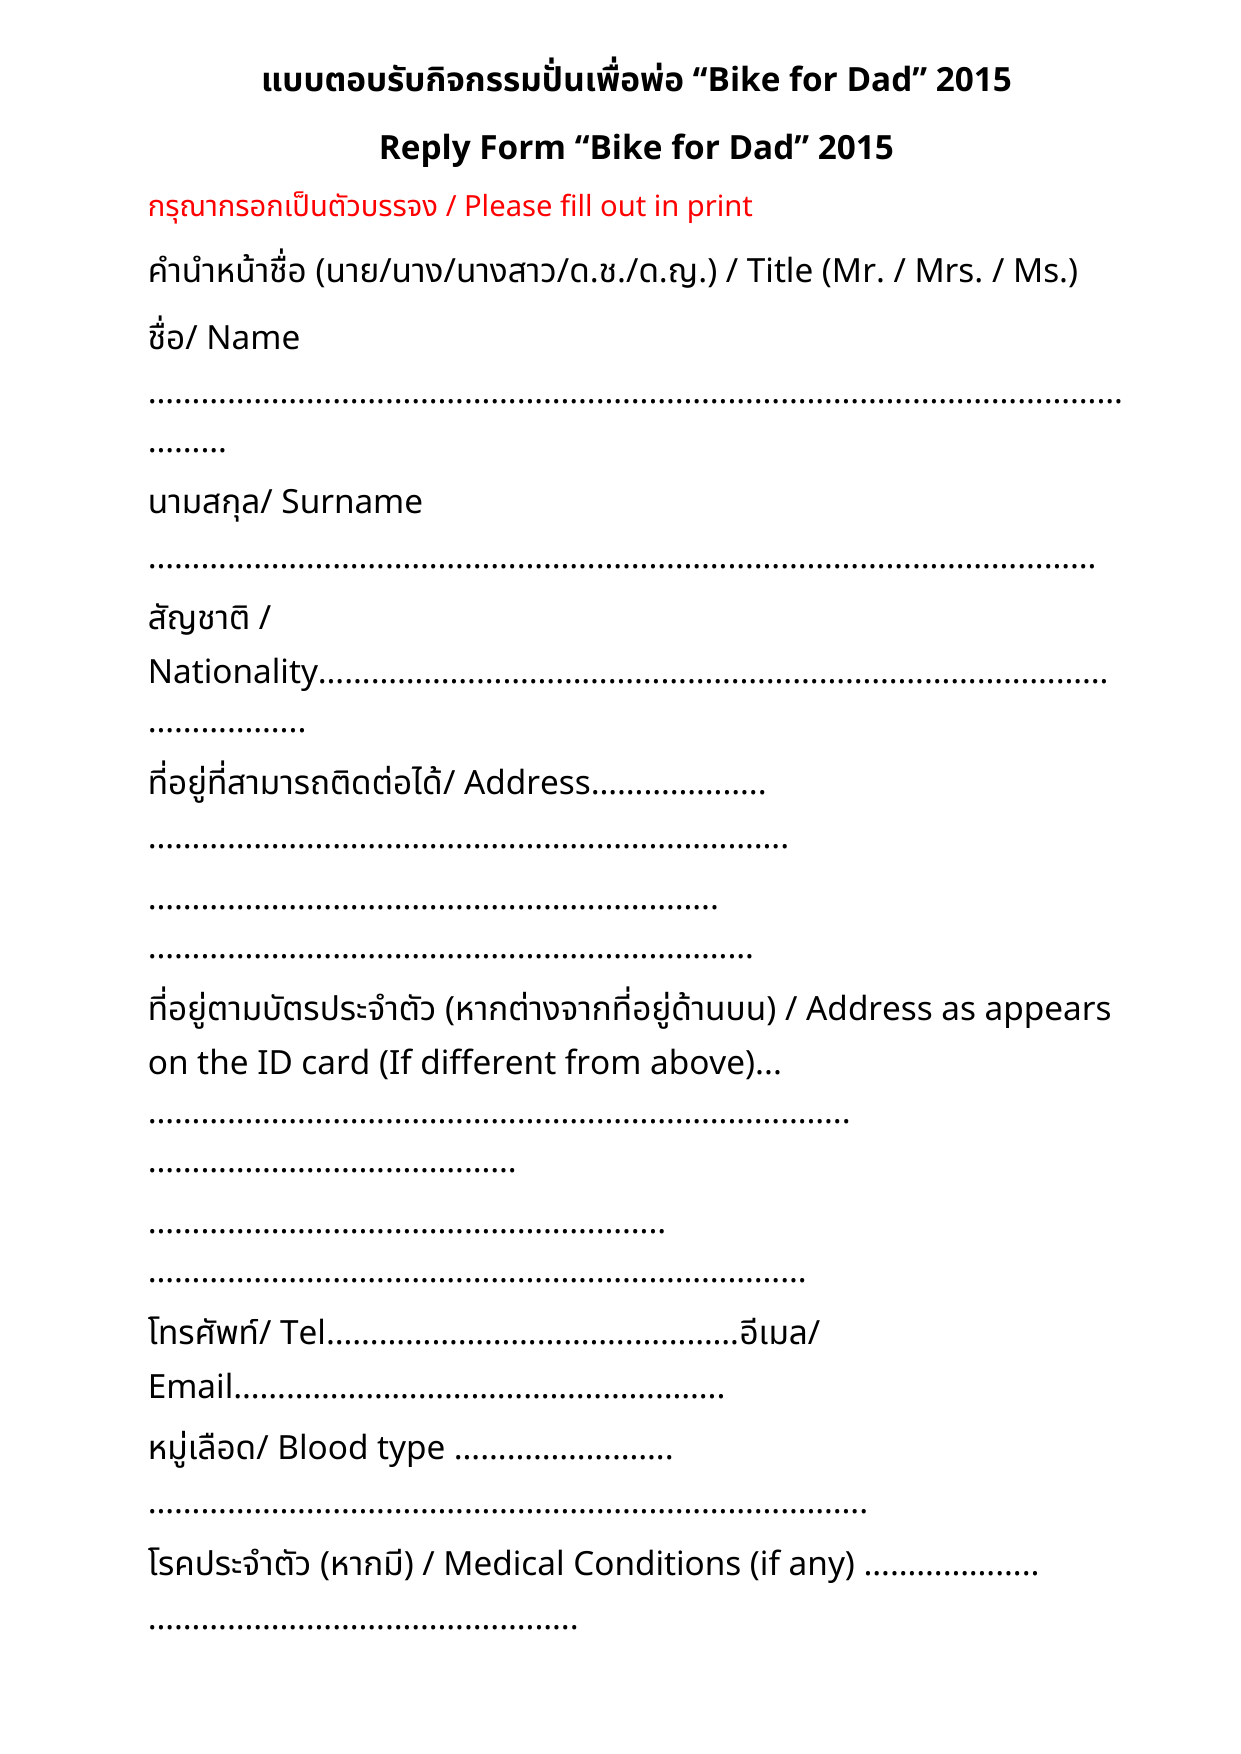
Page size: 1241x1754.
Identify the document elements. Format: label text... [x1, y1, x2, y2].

text ชื่อ/ Name ………………………………………………………………………………………………………… [148, 314, 1125, 462]
text แบบตอบรับกิจกรรมปั่นเพื่อพ่อ “Bike for Dad” 2015 [148, 56, 1125, 107]
text หมู่เลือด/ Blood type …………………….………………………………………………………………………. [148, 1424, 1125, 1524]
text โรคประจำตัว (หากมี) / Medical Conditions (if any) ………………..…………………………………..…….. [148, 1540, 1125, 1639]
text กรุณากรอกเป็นตัวบรรจง / Please fill out in print [148, 186, 1125, 230]
text ………………………………………………………..…………………………………………………………… [148, 874, 1125, 968]
text ที่อยู่ที่สามารถติดต่อได้/ Address………………..………………………………………………………………. [148, 758, 1125, 858]
text โทรศัพท์/ Tel……………………………..…………อีเมล/ Email……………………………………………….. [148, 1308, 1125, 1408]
text ที่อยู่ตามบัตรประจำตัว (หากต่างจากที่อยู่ด้านบน) / Address as appears on the ID card (If different from above)...……………………………………………………………………..…………………………………… [148, 984, 1125, 1182]
text คำนำหน้าชื่อ (นาย/นาง/นางสาว/ด.ช./ด.ญ.) / Title (Mr. / Mrs. / Ms.) [148, 247, 1125, 297]
text Reply Form “Bike for Dad” 2015 [148, 123, 1125, 169]
text สัญชาติ / Nationality……………………………………………………………………………………………... [148, 594, 1125, 742]
text นามสกุล/ Surname ……………………………………………………………………………………………… [148, 478, 1125, 578]
text …………………………………………………..………………………………………………………………… [148, 1198, 1125, 1292]
